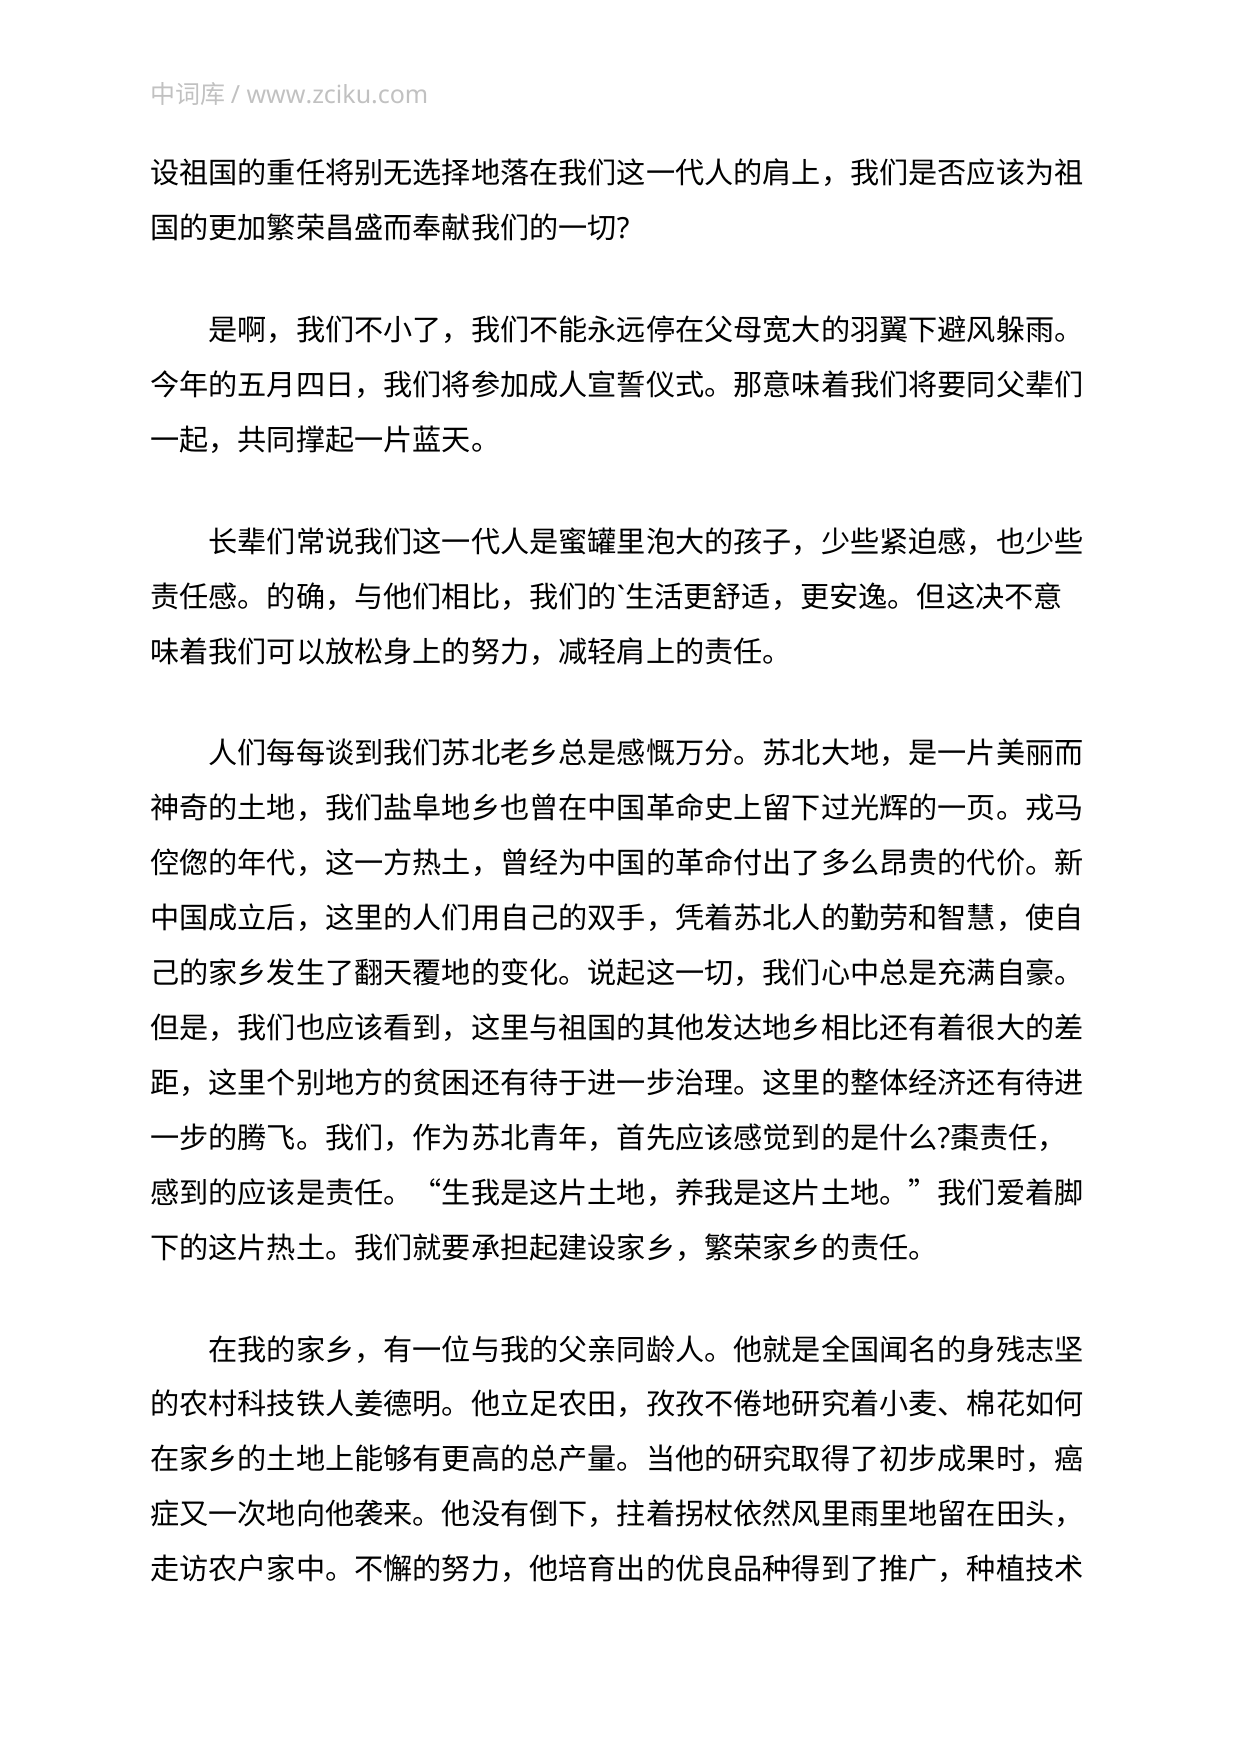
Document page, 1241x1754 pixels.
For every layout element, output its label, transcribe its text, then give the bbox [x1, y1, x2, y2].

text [150, 1326, 1090, 1588]
text 长辈们常说我们这一代人是蜜罐里泡大的孩子，少些紧迫感，也少些责任感。的确，与他们相比，我们的`生活更舒适，更安逸。但这决不意味着我们可以放松身上的努力，减轻肩上的责任。 [150, 518, 1090, 671]
text 人们每每谈到我们苏北老乡总是感慨万分。苏北大地，是一片美丽而神奇的土地，我们盐阜地乡也曾在中国革命史上留下过光辉的一页。戎马倥偬的年代，这一方热土，曾经为中国的革命付出了多么昂贵的代价。新中国成立后，这里的人们用自己的双手，凭着苏北人的勤劳和智慧，使自己的家乡发生了翻天覆地的变化。说起这一切，我们心中总是充满自豪。但是，我们也应该看到，这里与祖国的其他发达地乡相比还有着很大的差距，这里个别地方的贫困还有待于进一步治理。这里的整体经济还有待进一步的腾飞。我们，作为苏北青年，首先应该感觉到的是什么?棗责任，感到的应该是责任。“生我是这片土地，养我是这片土地。”我们爱着脚下的这片热土。我们就要承担起建设家乡，繁荣家乡的责任。 [150, 730, 1090, 1267]
text 是啊，我们不小了，我们不能永远停在父母宽大的羽翼下避风躲雨。今年的五月四日，我们将参加成人宣誓仪式。那意味着我们将要同父辈们一起，共同撑起一片蓝天。 [150, 307, 1090, 459]
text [150, 150, 1090, 247]
